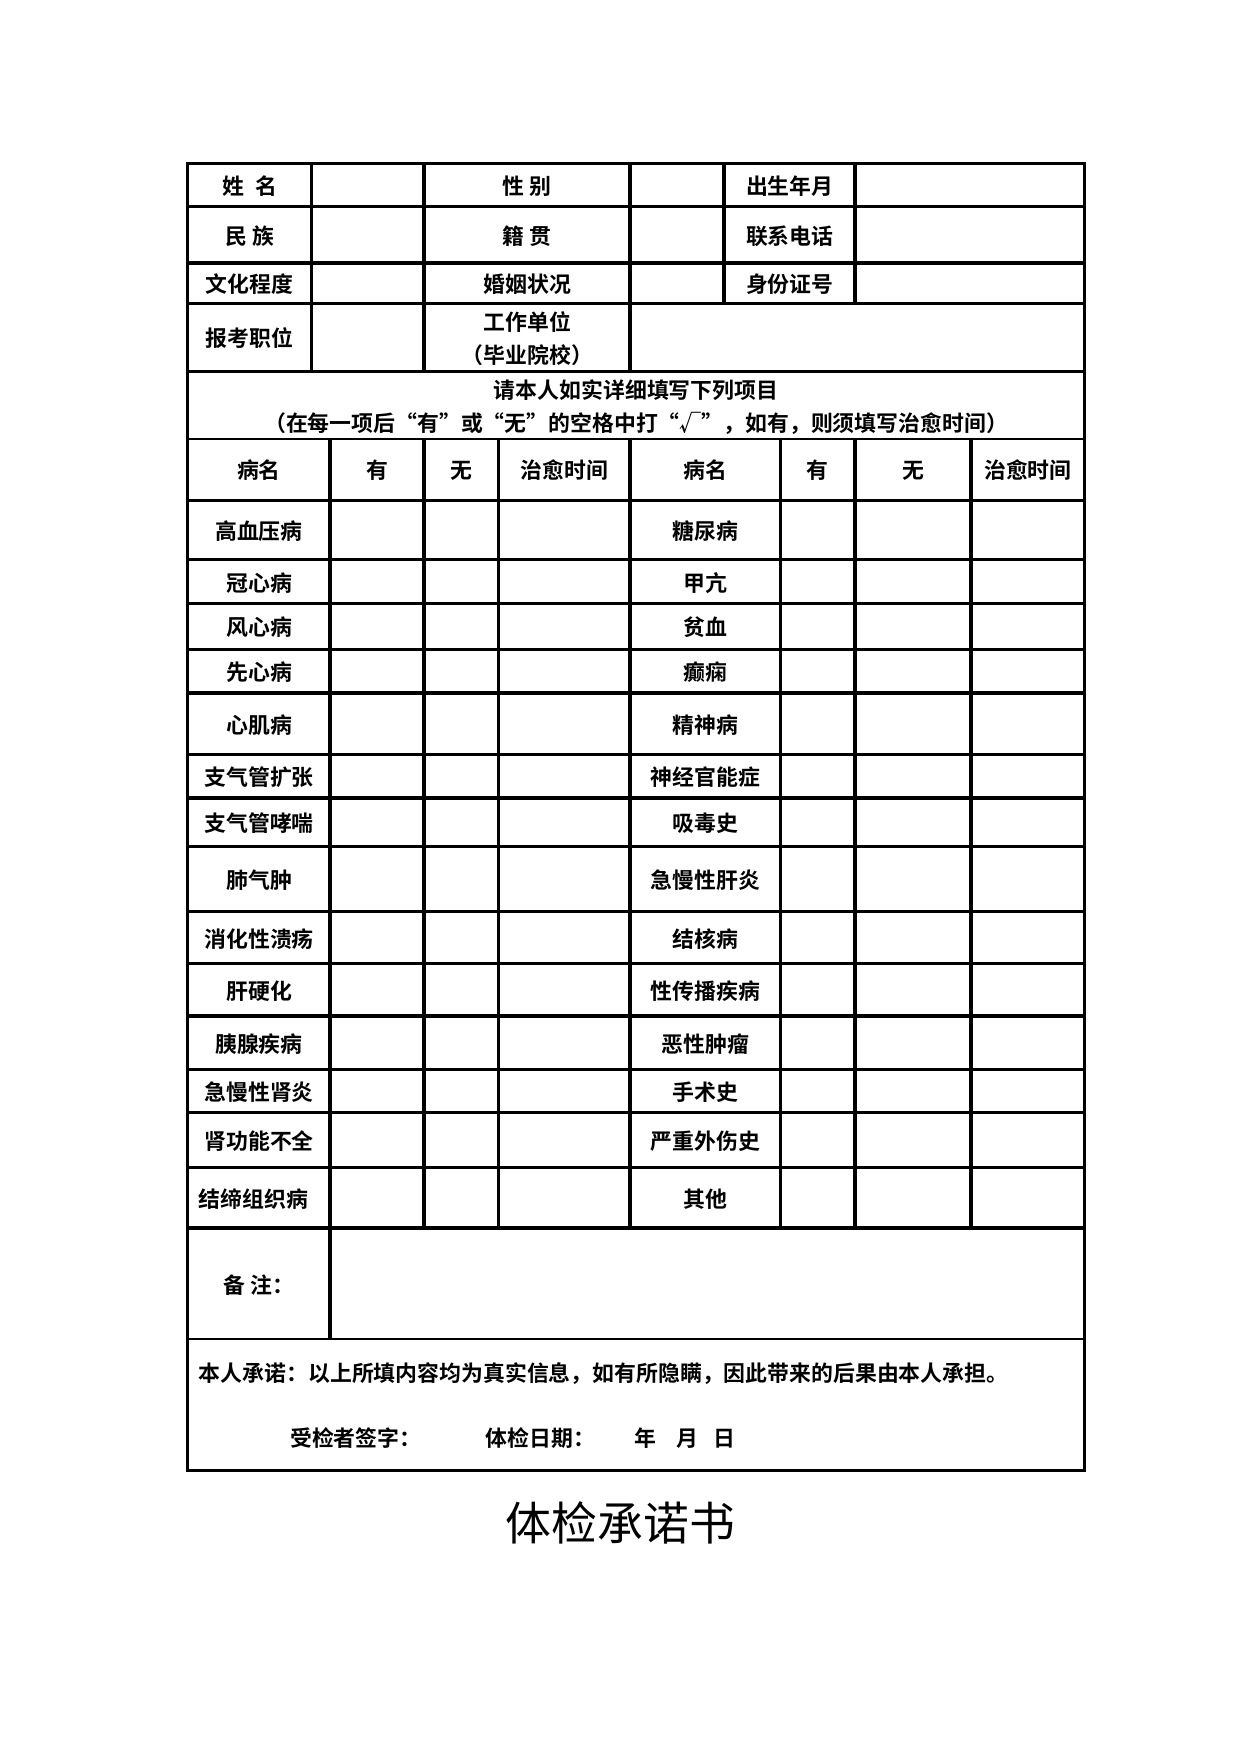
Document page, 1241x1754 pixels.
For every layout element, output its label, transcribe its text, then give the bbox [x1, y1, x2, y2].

table_cell [857, 265, 1083, 302]
table_cell 风心病 [189, 605, 328, 648]
table_cell [973, 561, 1083, 602]
table_cell 先心病 [189, 651, 328, 691]
table_cell [426, 605, 497, 648]
table_cell [782, 1018, 853, 1067]
table_cell [500, 1018, 628, 1067]
table_cell [426, 651, 497, 691]
table_cell [973, 502, 1083, 558]
table_cell [857, 651, 969, 691]
table_cell 贫血 [632, 605, 779, 648]
table_cell 病名 [189, 440, 328, 499]
table_cell [857, 800, 969, 845]
table_cell 心肌病 [189, 695, 328, 753]
table_cell [426, 800, 497, 845]
table_cell [857, 1169, 969, 1226]
table_cell [782, 800, 853, 845]
table_cell 吸毒史 [632, 800, 779, 845]
table_header [313, 165, 422, 204]
table_cell [500, 561, 628, 602]
table_cell 文化程度 [189, 265, 310, 302]
table_cell 高血压病 [189, 502, 328, 558]
text 体检承诺书 [187, 1472, 1053, 1569]
table_header 出生年月 [726, 165, 853, 204]
table_cell 癫痫 [632, 651, 779, 691]
table_cell [332, 848, 422, 910]
table_cell [782, 502, 853, 558]
table_cell 肾功能不全 [189, 1114, 328, 1166]
table_cell [332, 502, 422, 558]
table_cell [782, 848, 853, 910]
table_cell [426, 561, 497, 602]
table_cell [500, 965, 628, 1014]
table_cell [332, 1114, 422, 1166]
table_cell [500, 651, 628, 691]
table_cell [500, 848, 628, 910]
table_cell [973, 1169, 1083, 1226]
table_cell [426, 1169, 497, 1226]
table_cell [332, 965, 422, 1014]
table_cell 民 族 [189, 208, 310, 261]
table_cell [782, 1169, 853, 1226]
table_cell 无 [426, 440, 497, 499]
table_cell [782, 1114, 853, 1166]
table_cell [426, 965, 497, 1014]
table_cell 甲亢 [632, 561, 779, 602]
table_cell [857, 1018, 969, 1067]
table_cell [857, 913, 969, 962]
table_cell [857, 561, 969, 602]
table_cell [782, 913, 853, 962]
table_cell [332, 756, 422, 796]
table_cell [782, 695, 853, 753]
table_cell 治愈时间 [973, 440, 1083, 499]
table_cell 请本人如实详细填写下列项目 （在每一项后“有”或“无”的空格中打“√”，如有，则须填写治愈时间） [189, 373, 1083, 438]
table_cell [782, 605, 853, 648]
table_cell [500, 913, 628, 962]
table_cell [313, 208, 422, 261]
table_cell [857, 1114, 969, 1166]
table_cell [857, 605, 969, 648]
table_cell [973, 965, 1083, 1014]
table_cell 神经官能症 [632, 756, 779, 796]
table_cell 治愈时间 [500, 440, 628, 499]
table_cell 备 注： [189, 1230, 328, 1337]
table_cell 结核病 [632, 913, 779, 962]
table_cell [632, 305, 1083, 370]
table_cell 糖尿病 [632, 502, 779, 558]
table_cell 支气管扩张 [189, 756, 328, 796]
table_cell 冠心病 [189, 561, 328, 602]
table_cell 急慢性肝炎 [632, 848, 779, 910]
table_cell 有 [332, 440, 422, 499]
table_cell 工作单位 （毕业院校） [426, 305, 628, 370]
table_cell [332, 1169, 422, 1226]
table_cell 消化性溃疡 [189, 913, 328, 962]
table_cell [500, 1169, 628, 1226]
table_cell [973, 913, 1083, 962]
table_cell 手术史 [632, 1071, 779, 1111]
table_cell [500, 605, 628, 648]
table_cell [857, 965, 969, 1014]
table_cell [426, 1114, 497, 1166]
table_cell [500, 695, 628, 753]
table_cell [313, 265, 422, 302]
table_cell 籍 贯 [426, 208, 628, 261]
table_cell [782, 1071, 853, 1111]
table_cell [332, 695, 422, 753]
table_cell [426, 848, 497, 910]
table_cell [332, 913, 422, 962]
table_cell 身份证号 [726, 265, 853, 302]
table_cell [857, 695, 969, 753]
table_cell [857, 502, 969, 558]
table_header 姓 名 [189, 165, 310, 204]
table_cell [973, 1114, 1083, 1166]
table_cell [426, 913, 497, 962]
table_cell [632, 265, 722, 302]
table_cell [782, 651, 853, 691]
table_cell 急慢性肾炎 [189, 1071, 328, 1111]
table_cell [857, 848, 969, 910]
table_cell [500, 1071, 628, 1111]
table_cell [500, 502, 628, 558]
table_cell [973, 695, 1083, 753]
table_cell [973, 848, 1083, 910]
table_cell 有 [782, 440, 853, 499]
table_cell 结缔组织病 [189, 1169, 328, 1226]
table_cell [973, 651, 1083, 691]
table_cell 其他 [632, 1169, 779, 1226]
table_cell 无 [857, 440, 969, 499]
table_cell [426, 756, 497, 796]
table_cell 婚姻状况 [426, 265, 628, 302]
table_cell 肺气肿 [189, 848, 328, 910]
table_cell [332, 1071, 422, 1111]
table_cell 性传播疾病 [632, 965, 779, 1014]
table_cell [313, 305, 422, 370]
table_cell [857, 208, 1083, 261]
table_header 性 别 [426, 165, 628, 204]
table_cell [782, 756, 853, 796]
table_cell 支气管哮喘 [189, 800, 328, 845]
table_cell [973, 1018, 1083, 1067]
table_cell [332, 561, 422, 602]
table_cell [426, 502, 497, 558]
table_cell [426, 1018, 497, 1067]
table_header [632, 165, 722, 204]
table_cell [500, 800, 628, 845]
table_cell 恶性肿瘤 [632, 1018, 779, 1067]
table_cell [500, 756, 628, 796]
table_header [857, 165, 1083, 204]
table_cell [973, 800, 1083, 845]
table_cell 肝硬化 [189, 965, 328, 1014]
table_cell [332, 605, 422, 648]
table_cell 病名 [632, 440, 779, 499]
table_cell 本人承诺：以上所填内容均为真实信息，如有所隐瞒，因此带来的后果由本人承担。 受检者签字： 体检日期： 年 月 日 [189, 1340, 1083, 1469]
table_cell [857, 1071, 969, 1111]
table_cell 精神病 [632, 695, 779, 753]
table_cell [973, 756, 1083, 796]
table_cell [332, 1018, 422, 1067]
table_cell [500, 1114, 628, 1166]
table_cell 严重外伤史 [632, 1114, 779, 1166]
table_cell [973, 605, 1083, 648]
table_cell 胰腺疾病 [189, 1018, 328, 1067]
table_cell [426, 1071, 497, 1111]
table_cell [632, 208, 722, 261]
table_cell [332, 1230, 1083, 1337]
table_cell 报考职位 [189, 305, 310, 370]
table_cell 联系电话 [726, 208, 853, 261]
table_cell [426, 695, 497, 753]
table_cell [332, 800, 422, 845]
table_cell [782, 965, 853, 1014]
table_cell [857, 756, 969, 796]
table_cell [782, 561, 853, 602]
table_cell [973, 1071, 1083, 1111]
table_cell [332, 651, 422, 691]
